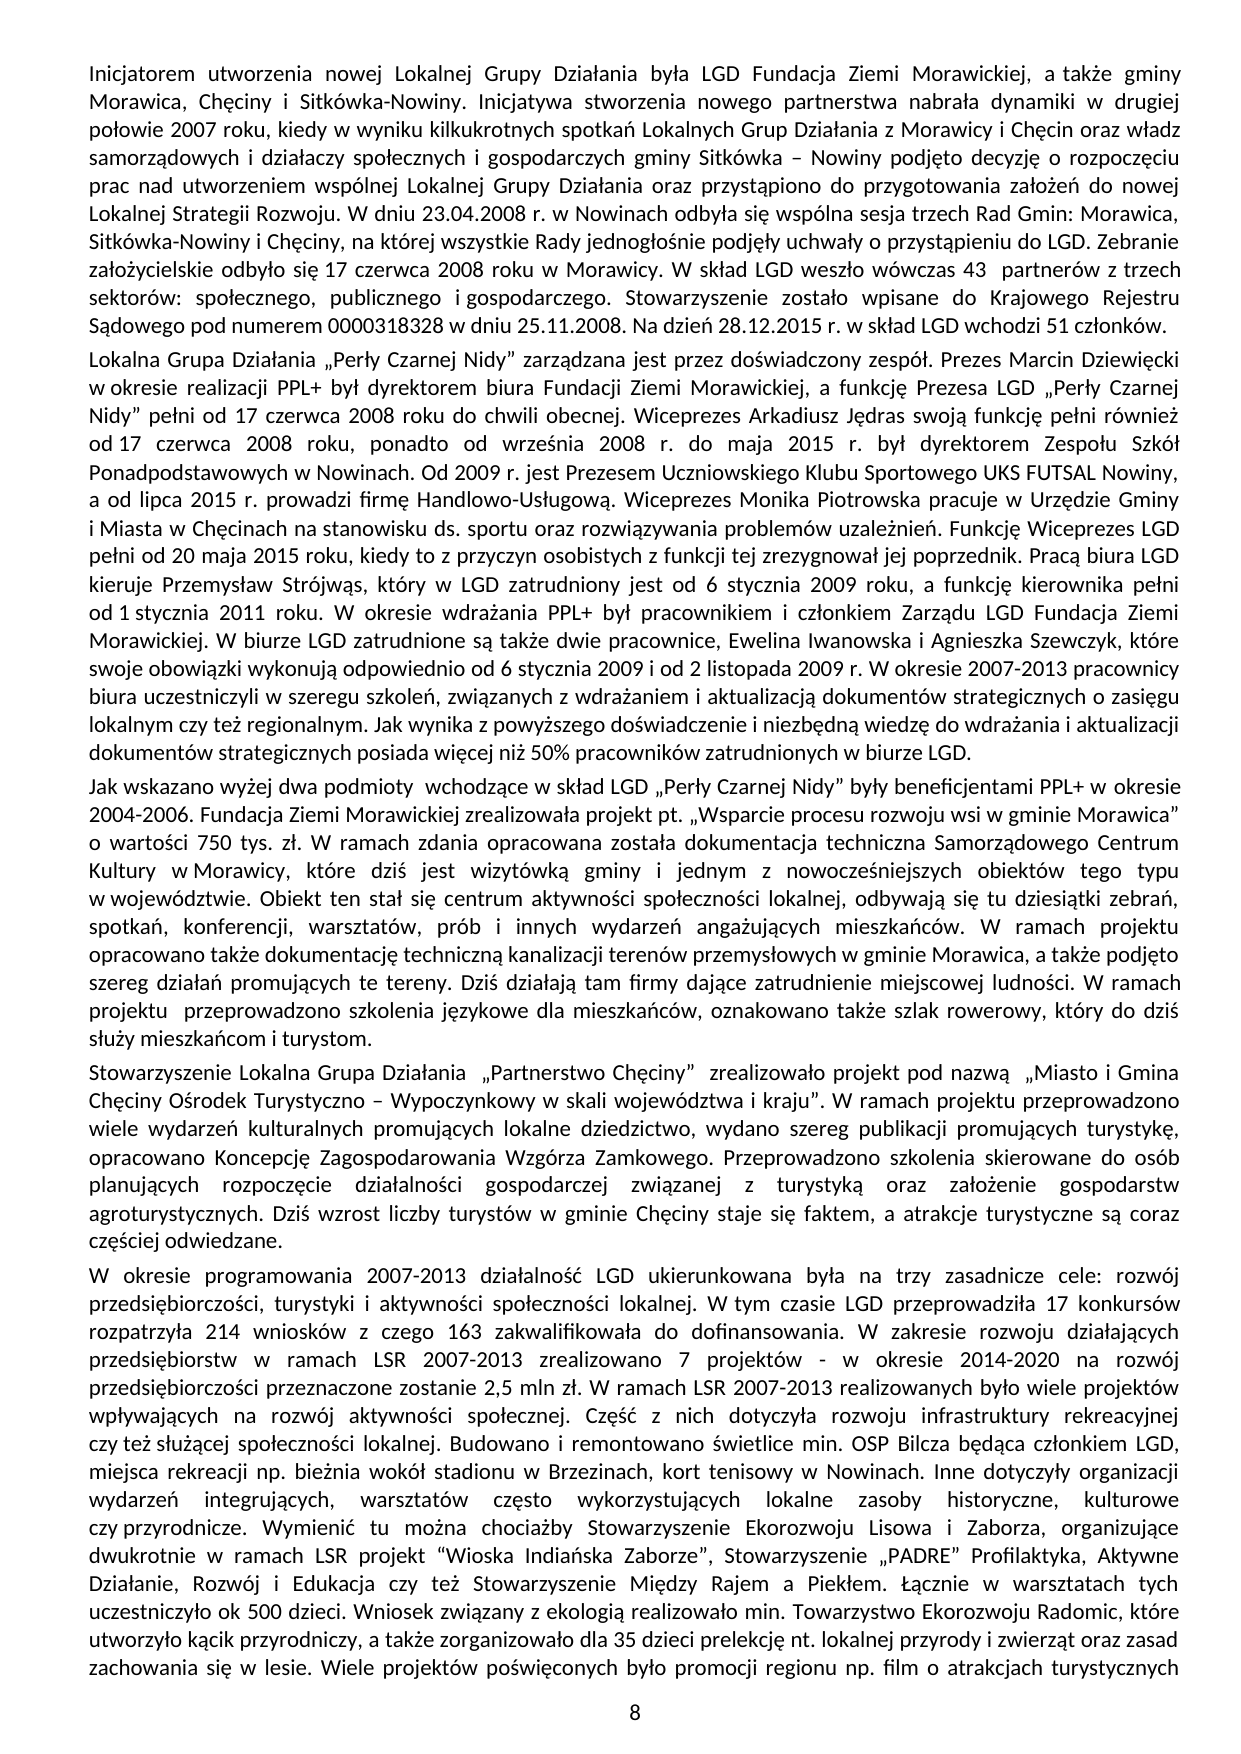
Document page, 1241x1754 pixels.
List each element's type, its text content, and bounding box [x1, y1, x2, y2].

text Inicjatorem utworzenia nowej Lokalnej Grupy Działania była LGD Fundacja Ziemi Morawickiej, a także gminy Morawica, Chęciny i Sitkówka-Nowiny. Inicjatywa stworzenia nowego partnerstwa nabrała dynamiki w drugiej połowie 2007 roku, kiedy w wyniku kilkukrotnych spotkań Lokalnych Grup Działania z Morawicy i Chęcin oraz władz samorządowych i działaczy społecznych i gospodarczych gminy Sitkówka – Nowiny podjęto decyzję o rozpoczęciu prac nad utworzeniem wspólnej Lokalnej Grupy Działania oraz przystąpiono do przygotowania założeń do nowej Lokalnej Strategii Rozwoju. W dniu 23.04.2008 r. w Nowinach odbyła się wspólna sesja trzech Rad Gmin: Morawica, Sitkówka-Nowiny i Chęciny, na której wszystkie Rady jednogłośnie podjęły uchwały o przystąpieniu do LGD. Zebranie założycielskie odbyło się 17 czerwca 2008 roku w Morawicy. W skład LGD weszło wówczas 43 partnerów z trzech sektorów: społecznego, publicznego i gospodarczego. Stowarzyszenie zostało wpisane do Krajowego Rejestru Sądowego pod numerem 0000318328 w dniu 25.11.2008. Na dzień 28.12.2015 r. w skład LGD wchodzi 51 członków. [89, 59, 1181, 339]
text Stowarzyszenie Lokalna Grupa Działania „Partnerstwo Chęciny” zrealizowało projekt pod nazwą „Miasto i Gmina Chęciny Ośrodek Turystyczno – Wypoczynkowy w skali województwa i kraju”. W ramach projektu przeprowadzono wiele wydarzeń kulturalnych promujących lokalne dziedzictwo, wydano szereg publikacji promujących turystykę, opracowano Koncepcję Zagospodarowania Wzgórza Zamkowego. Przeprowadzono szkolenia skierowane do osób planujących rozpoczęcie działalności gospodarczej związanej z turystyką oraz założenie gospodarstw agroturystycznych. Dziś wzrost liczby turystów w gminie Chęciny staje się faktem, a atrakcje turystyczne są coraz częściej odwiedzane. [89, 1058, 1181, 1255]
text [89, 1261, 1181, 1681]
text Jak wskazano wyżej dwa podmioty wchodzące w skład LGD „Perły Czarnej Nidy” były beneficjentami PPL+ w okresie 2004-2006. Fundacja Ziemi Morawickiej zrealizowała projekt pt. „Wsparcie procesu rozwoju wsi w gminie Morawica” o wartości 750 tys. zł. W ramach zdania opracowana została dokumentacja techniczna Samorządowego Centrum Kultury w Morawicy, które dziś jest wizytówką gminy i jednym z nowocześniejszych obiektów tego typu w województwie. Obiekt ten stał się centrum aktywności społeczności lokalnej, odbywają się tu dziesiątki zebrań, spotkań, konferencji, warsztatów, prób i innych wydarzeń angażujących mieszkańców. W ramach projektu opracowano także dokumentację techniczną kanalizacji terenów przemysłowych w gminie Morawica, a także podjęto szereg działań promujących te tereny. Dziś działają tam firmy dające zatrudnienie miejscowej ludności. W ramach projektu przeprowadzono szkolenia językowe dla mieszkańców, oznakowano także szlak rowerowy, który do dziś służy mieszkańcom i turystom. [89, 772, 1181, 1052]
text Lokalna Grupa Działania „Perły Czarnej Nidy” zarządzana jest przez doświadczony zespół. Prezes Marcin Dziewięcki w okresie realizacji PPL+ był dyrektorem biura Fundacji Ziemi Morawickiej, a funkcję Prezesa LGD „Perły Czarnej Nidy” pełni od 17 czerwca 2008 roku do chwili obecnej. Wiceprezes Arkadiusz Jędras swoją funkcję pełni również od 17 czerwca 2008 roku, ponadto od września 2008 r. do maja 2015 r. był dyrektorem Zespołu Szkół Ponadpodstawowych w Nowinach. Od 2009 r. jest Prezesem Uczniowskiego Klubu Sportowego UKS FUTSAL Nowiny, a od lipca 2015 r. prowadzi firmę Handlowo-Usługową. Wiceprezes Monika Piotrowska pracuje w Urzędzie Gminy i Miasta w Chęcinach na stanowisku ds. sportu oraz rozwiązywania problemów uzależnień. Funkcję Wiceprezes LGD pełni od 20 maja 2015 roku, kiedy to z przyczyn osobistych z funkcji tej zrezygnował jej poprzednik. Pracą biura LGD kieruje Przemysław Strójwąs, który w LGD zatrudniony jest od 6 stycznia 2009 roku, a funkcję kierownika pełni od 1 stycznia 2011 roku. W okresie wdrażania PPL+ był pracownikiem i członkiem Zarządu LGD Fundacja Ziemi Morawickiej. W biurze LGD zatrudnione są także dwie pracownice, Ewelina Iwanowska i Agnieszka Szewczyk, które swoje obowiązki wykonują odpowiednio od 6 stycznia 2009 i od 2 listopada 2009 r. W okresie 2007-2013 pracownicy biura uczestniczyli w szeregu szkoleń, związanych z wdrażaniem i aktualizacją dokumentów strategicznych o zasięgu lokalnym czy też regionalnym. Jak wynika z powyższego doświadczenie i niezbędną wiedzę do wdrażania i aktualizacji dokumentów strategicznych posiada więcej niż 50% pracowników zatrudnionych w biurze LGD. [89, 346, 1181, 766]
